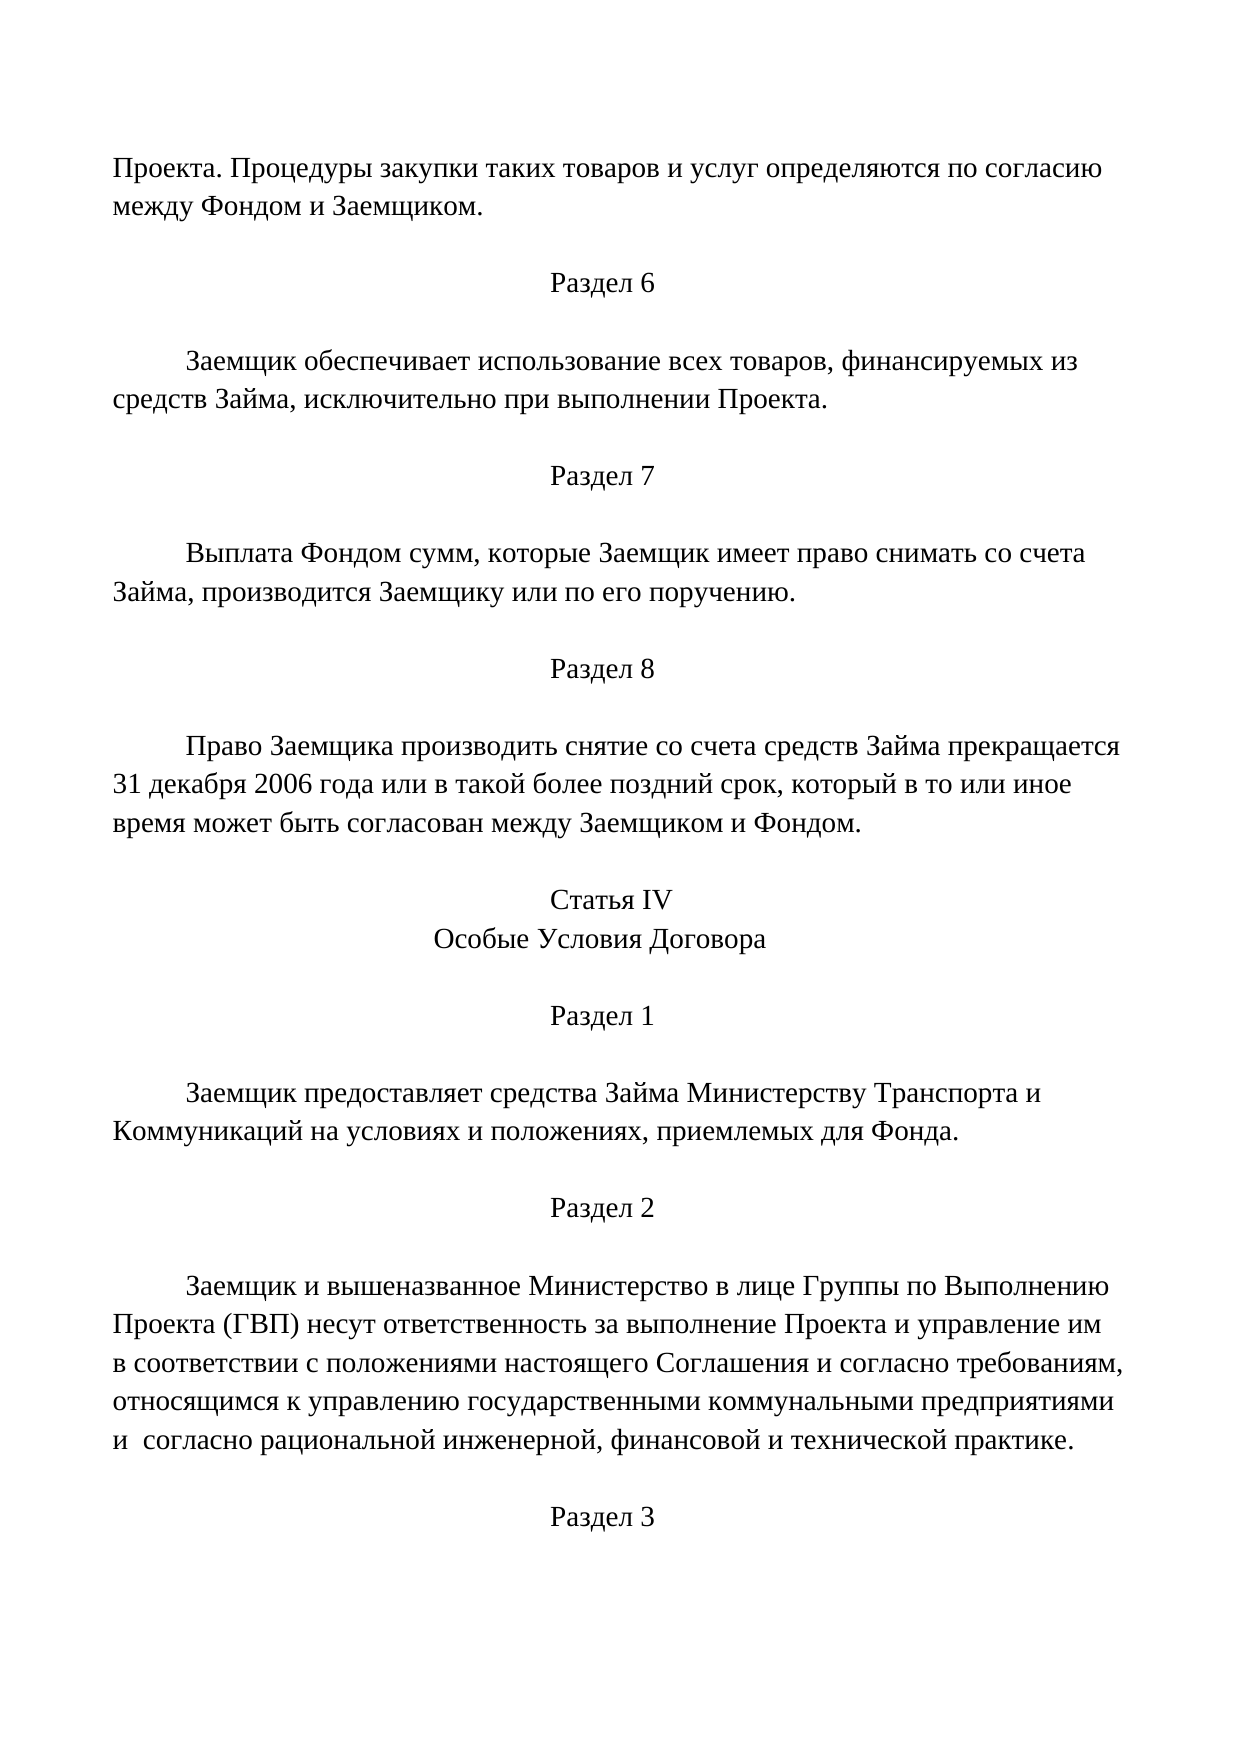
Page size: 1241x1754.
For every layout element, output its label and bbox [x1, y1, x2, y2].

text [112, 150, 1128, 1571]
